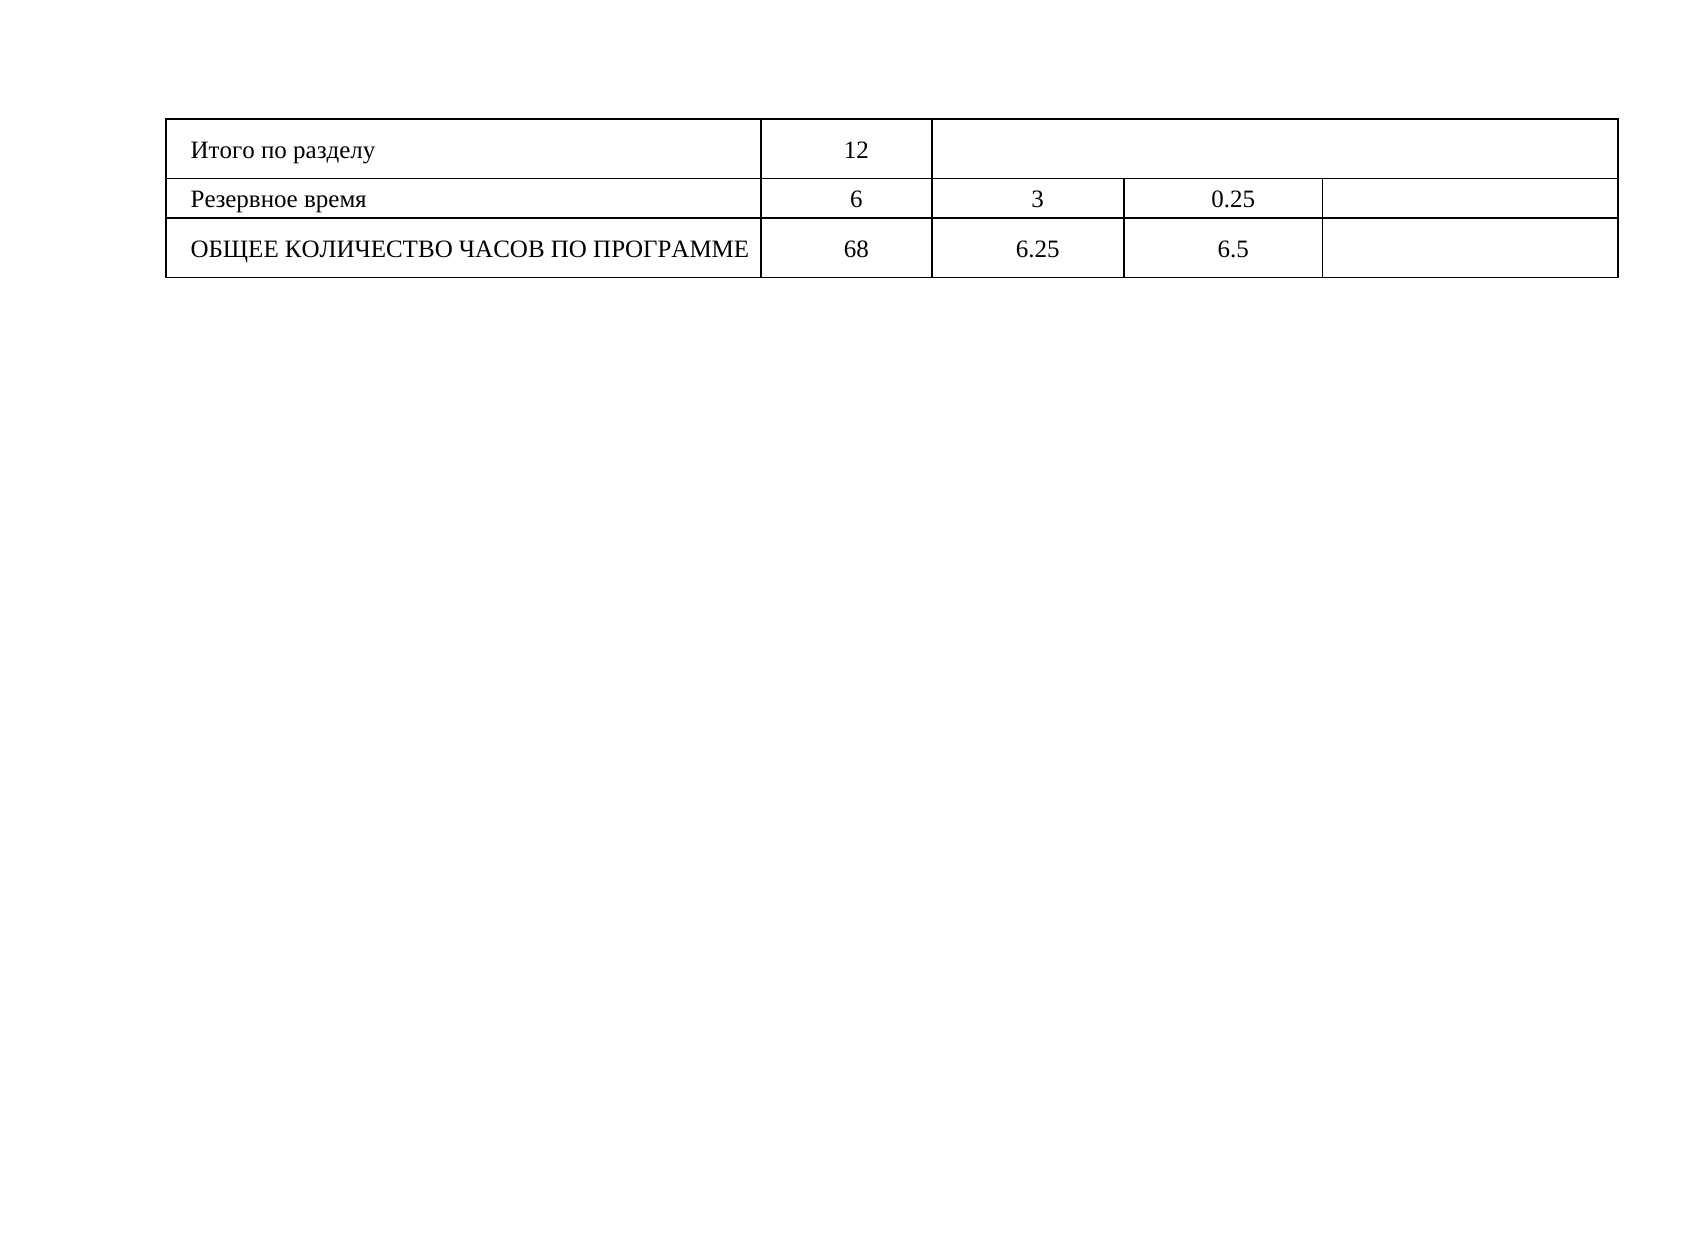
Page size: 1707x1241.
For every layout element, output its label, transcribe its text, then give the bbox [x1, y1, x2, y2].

table_cell [1323, 179, 1617, 217]
table_cell 6 [762, 179, 931, 217]
table_cell [933, 120, 1617, 178]
table_cell 3 [933, 179, 1123, 217]
table_cell 6.25 [933, 219, 1123, 276]
table_cell Итого по разделу [167, 120, 760, 178]
table_cell 0.25 [1125, 179, 1322, 217]
table_cell 6.5 [1125, 219, 1322, 276]
table_cell 12 [762, 120, 931, 178]
table_cell Резервное время [167, 179, 760, 217]
table_cell 68 [762, 219, 931, 276]
table_cell [1323, 219, 1617, 276]
table_cell ОБЩЕЕ КОЛИЧЕСТВО ЧАСОВ ПО ПРОГРАММЕ [167, 219, 760, 276]
